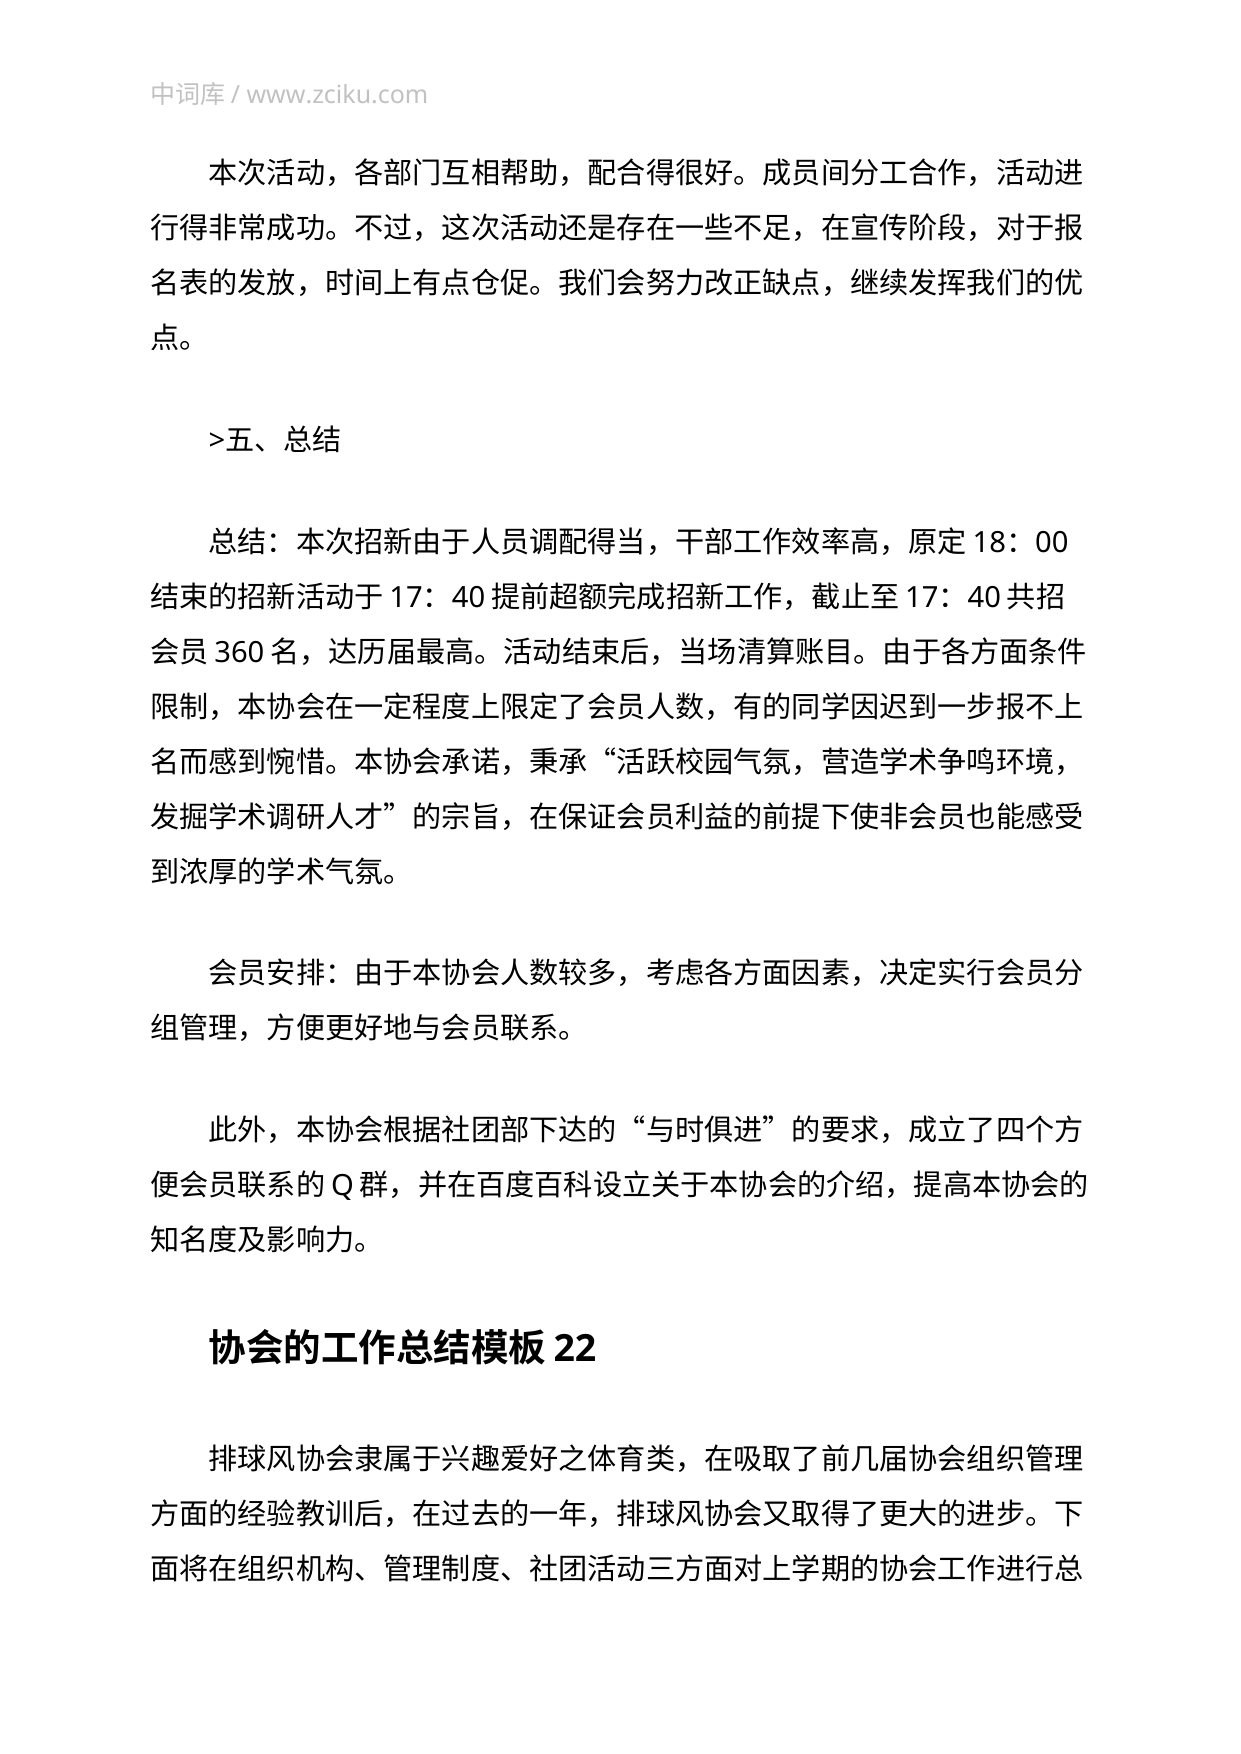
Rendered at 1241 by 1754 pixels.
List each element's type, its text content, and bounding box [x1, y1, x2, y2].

text >五、总结 [150, 416, 1090, 459]
text 会员安排：由于本协会人数较多，考虑各方面因素，决定实行会员分组管理，方便更好地与会员联系。 [150, 950, 1090, 1047]
text 协会的工作总结模板22 [150, 1318, 1090, 1373]
text 此外，本协会根据社团部下达的“与时俱进”的要求，成立了四个方便会员联系的Q群，并在百度百科设立关于本协会的介绍，提高本协会的知名度及影响力。 [150, 1107, 1090, 1259]
text 总结：本次招新由于人员调配得当，干部工作效率高，原定18：00结束的招新活动于17：40提前超额完成招新工作，截止至17：40共招会员360名，达历届最高。活动结束后，当场清算账目。由于各方面条件限制，本协会在一定程度上限定了会员人数，有的同学因迟到一步报不上名而感到惋惜。本协会承诺，秉承“活跃校园气氛，营造学术争鸣环境，发掘学术调研人才”的宗旨，在保证会员利益的前提下使非会员也能感受到浓厚的学术气氛。 [150, 518, 1090, 890]
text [150, 1436, 1090, 1588]
text 本次活动，各部门互相帮助，配合得很好。成员间分工合作，活动进行得非常成功。不过，这次活动还是存在一些不足，在宣传阶段，对于报名表的发放，时间上有点仓促。我们会努力改正缺点，继续发挥我们的优点。 [150, 150, 1090, 357]
